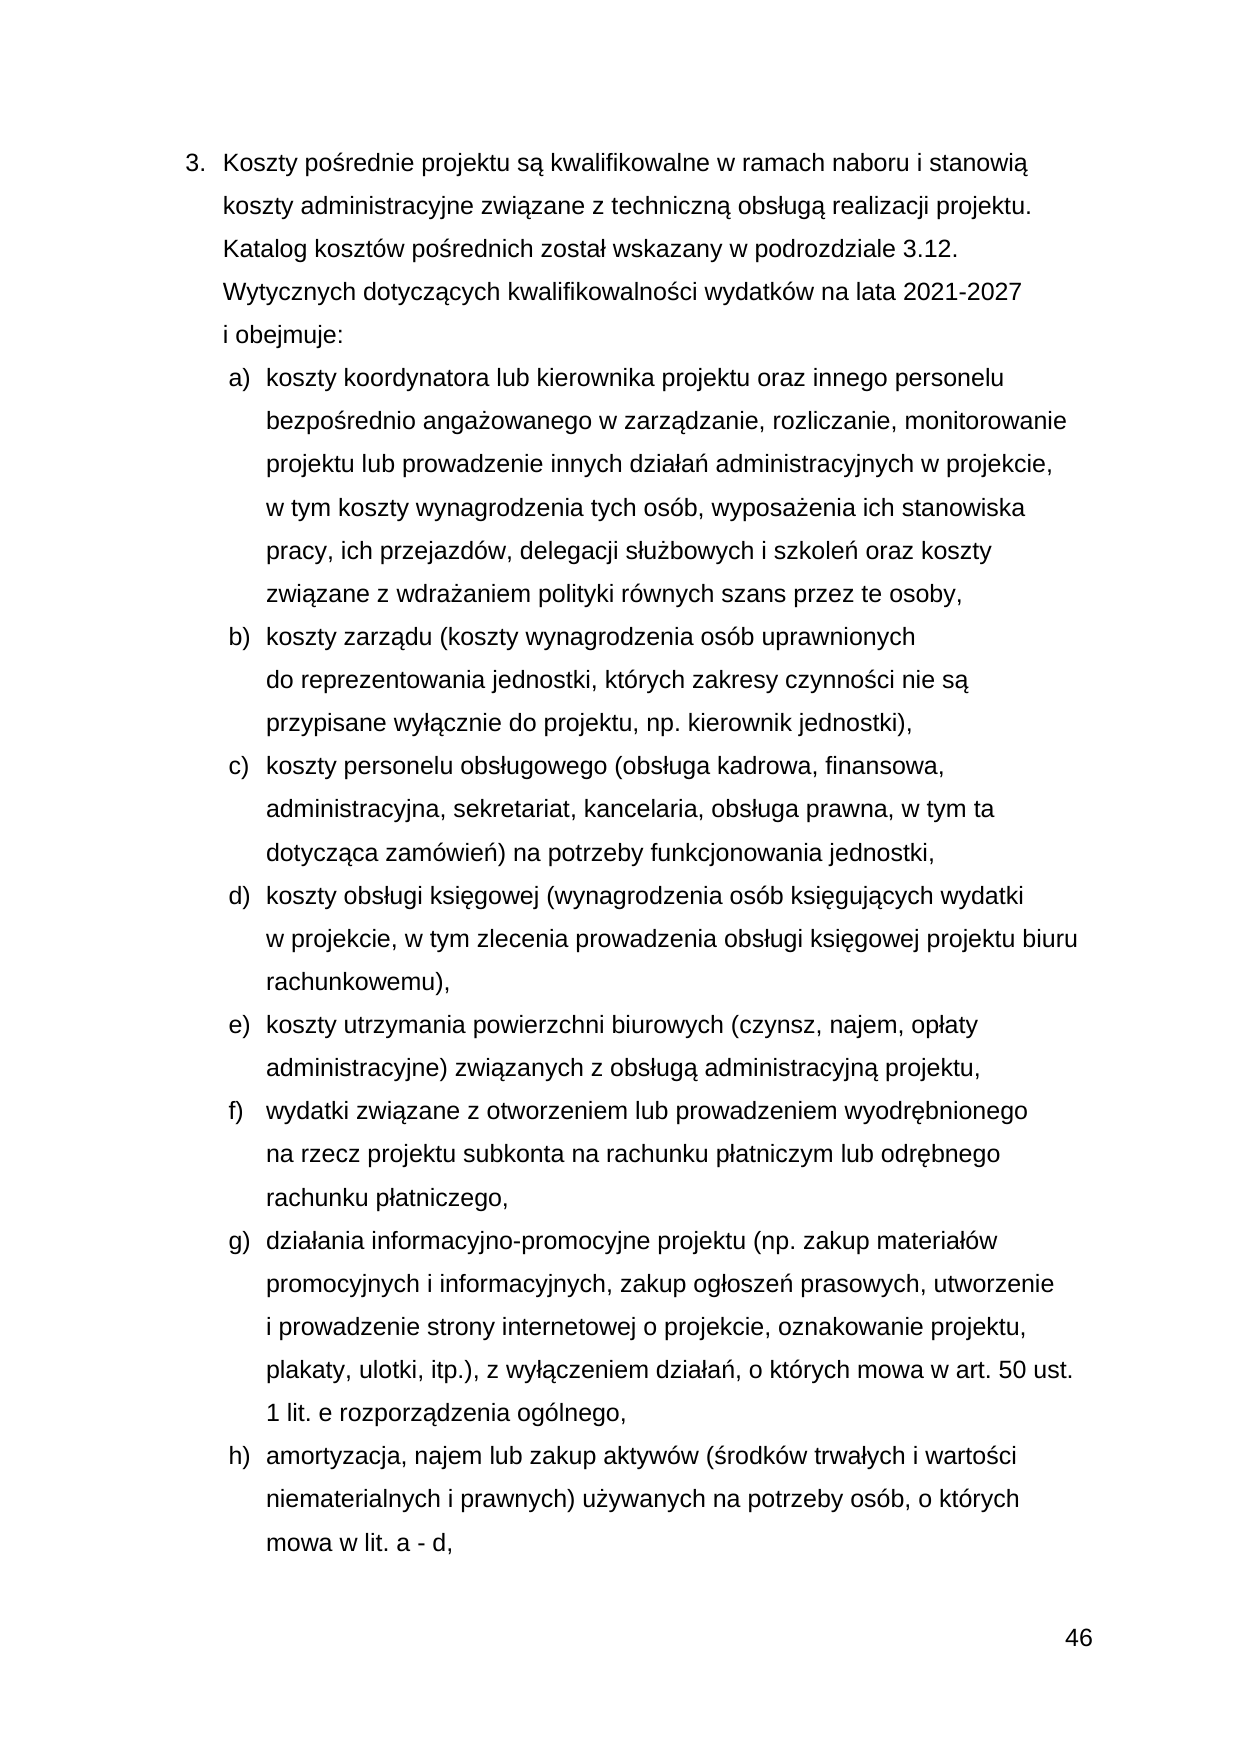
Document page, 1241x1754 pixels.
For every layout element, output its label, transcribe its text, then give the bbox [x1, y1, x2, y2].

list koszty personelu obsługowego (obsługa kadrowa, finansowa, administracyjna, sekretariat, kancelaria, obsługa prawna, w tym ta dotycząca zamówień) na potrzeby funkcjonowania jednostki, [228, 751, 1093, 866]
list koszty koordynatora lub kierownika projektu oraz innego personelu bezpośrednio angażowanego w zarządzanie, rozliczanie, monitorowanie projektu lub prowadzenie innych działań administracyjnych w projekcie, w tym koszty wynagrodzenia tych osób, wyposażenia ich stanowiska pracy, ich przejazdów, delegacji służbowych i szkoleń oraz koszty związane z wdrażaniem polityki równych szans przez te osoby, [228, 363, 1093, 608]
list wydatki związane z otworzeniem lub prowadzeniem wyodrębnionego na rzecz projektu subkonta na rachunku płatniczym lub odrębnego rachunku płatniczego, [228, 1096, 1093, 1211]
list działania informacyjno-promocyjne projektu (np. zakup materiałów promocyjnych i informacyjnych, zakup ogłoszeń prasowych, utworzenie i prowadzenie strony internetowej o projekcie, oznakowanie projektu, plakaty, ulotki, itp.), z wyłączeniem działań, o których mowa w art. 50 ust. 1 lit. e rozporządzenia ogólnego, [228, 1226, 1093, 1427]
list Koszty pośrednie projektu są kwalifikowalne w ramach naboru i stanowią koszty administracyjne związane z techniczną obsługą realizacji projektu. [185, 148, 1093, 219]
list amortyzacja, najem lub zakup aktywów (środków trwałych i wartości niematerialnych i prawnych) używanych na potrzeby osób, o których mowa w lit. a - d, [228, 1441, 1093, 1556]
list koszty zarządu (koszty wynagrodzenia osób uprawnionych do reprezentowania jednostki, których zakresy czynności nie są przypisane wyłącznie do projektu, np. kierownik jednostki), [228, 622, 1093, 737]
text Katalog kosztów pośrednich został wskazany w podrozdziale 3.12. Wytycznych dotyczących kwalifikowalności wydatków na lata 2021-2027 i obejmuje: [223, 234, 1093, 349]
list koszty obsługi księgowej (wynagrodzenia osób księgujących wydatki w projekcie, w tym zlecenia prowadzenia obsługi księgowej projektu biuru rachunkowemu), [228, 881, 1093, 996]
list koszty utrzymania powierzchni biurowych (czynsz, najem, opłaty administracyjne) związanych z obsługą administracyjną projektu, [228, 1010, 1093, 1082]
